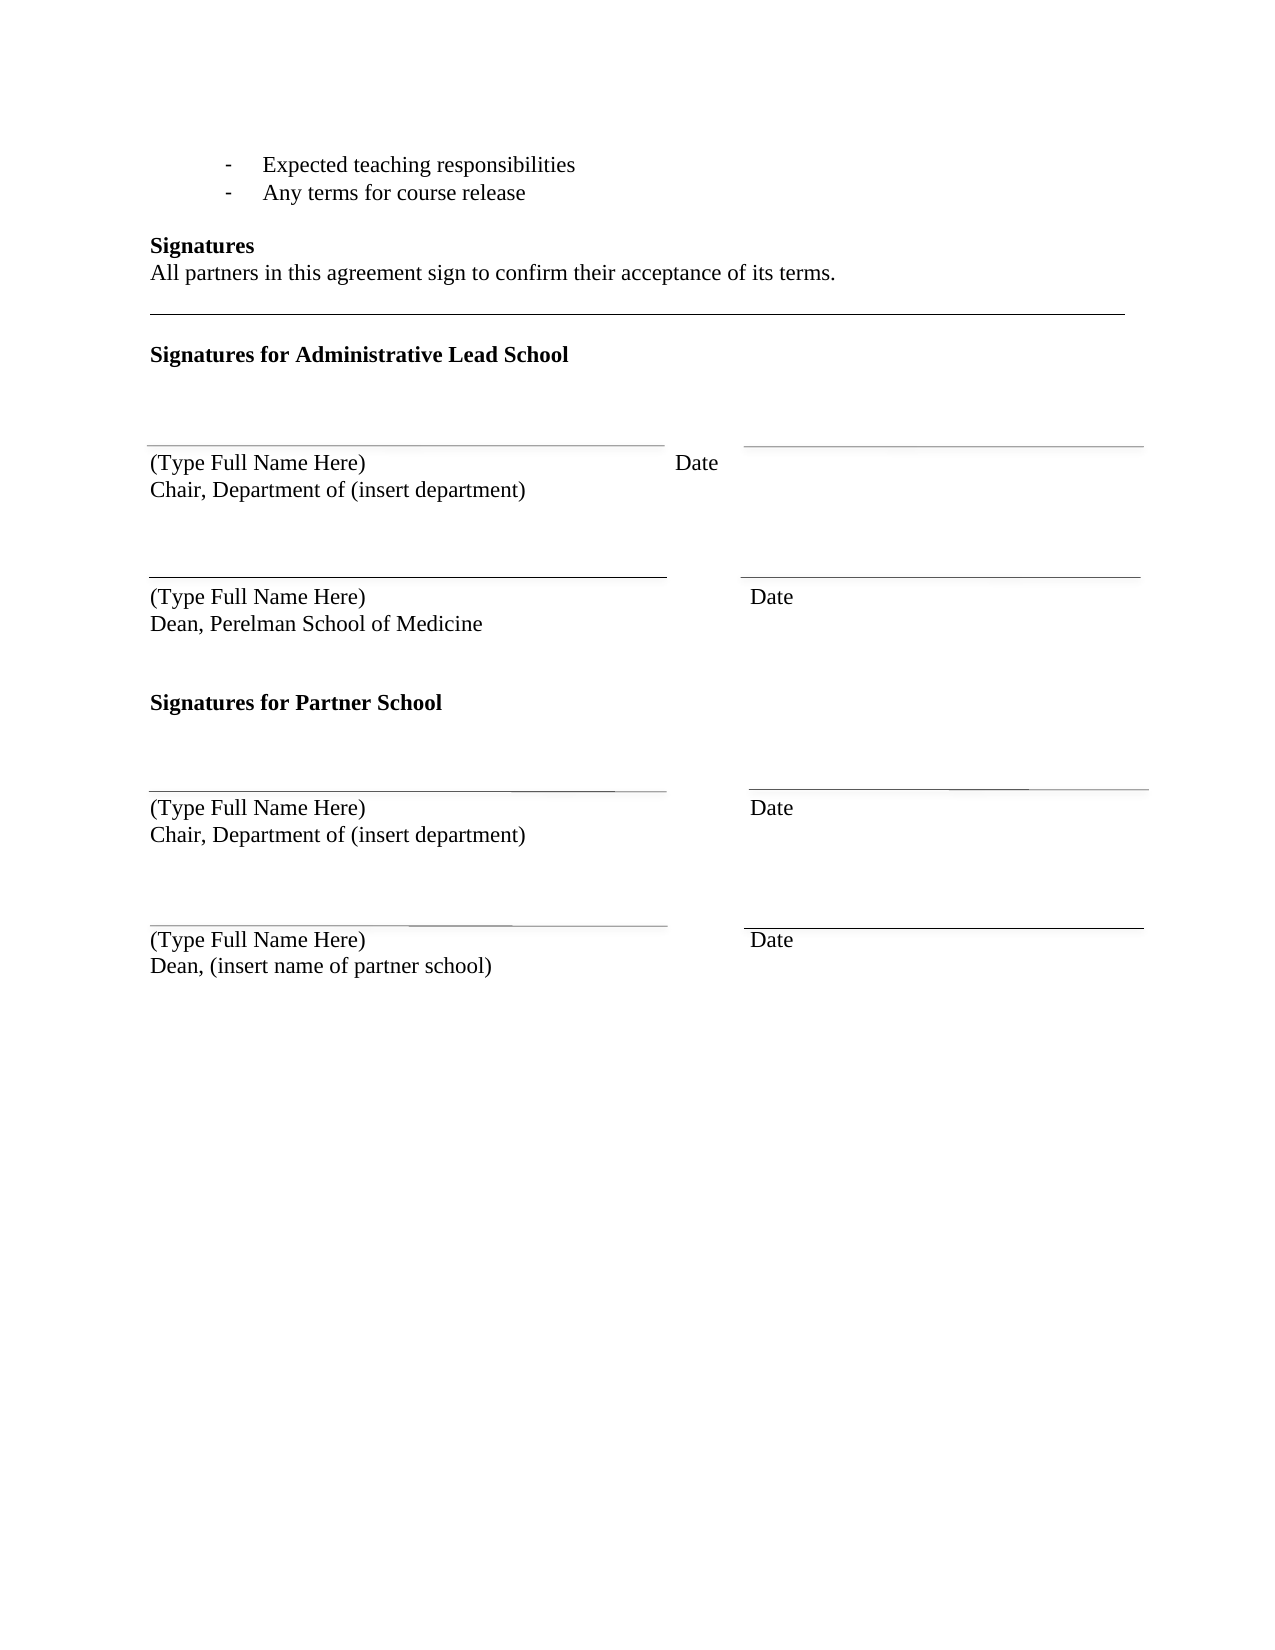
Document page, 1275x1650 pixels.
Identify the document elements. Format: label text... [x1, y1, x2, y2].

text Dean, (insert name of partner school) [150, 952, 1125, 979]
text Signatures [150, 232, 1125, 259]
list Any terms for course release [225, 178, 1125, 206]
text Signatures for Administrative Lead School [150, 341, 1125, 368]
text (Type Full Name Here) Date [150, 794, 1125, 821]
list Expected teaching responsibilities [225, 150, 1125, 178]
text (Type Full Name Here) Date [150, 449, 1125, 476]
text Chair, Department of (insert department) [150, 821, 1125, 847]
text Signatures for Partner School [150, 689, 1125, 715]
text (Type Full Name Here) Date [150, 583, 1125, 610]
text All partners in this agreement sign to confirm their acceptance of its terms. [150, 259, 1125, 285]
text Dean, Perelman School of Medicine [150, 610, 1125, 636]
text (Type Full Name Here) Date [150, 926, 1125, 952]
text Chair, Department of (insert department) [150, 476, 1125, 502]
